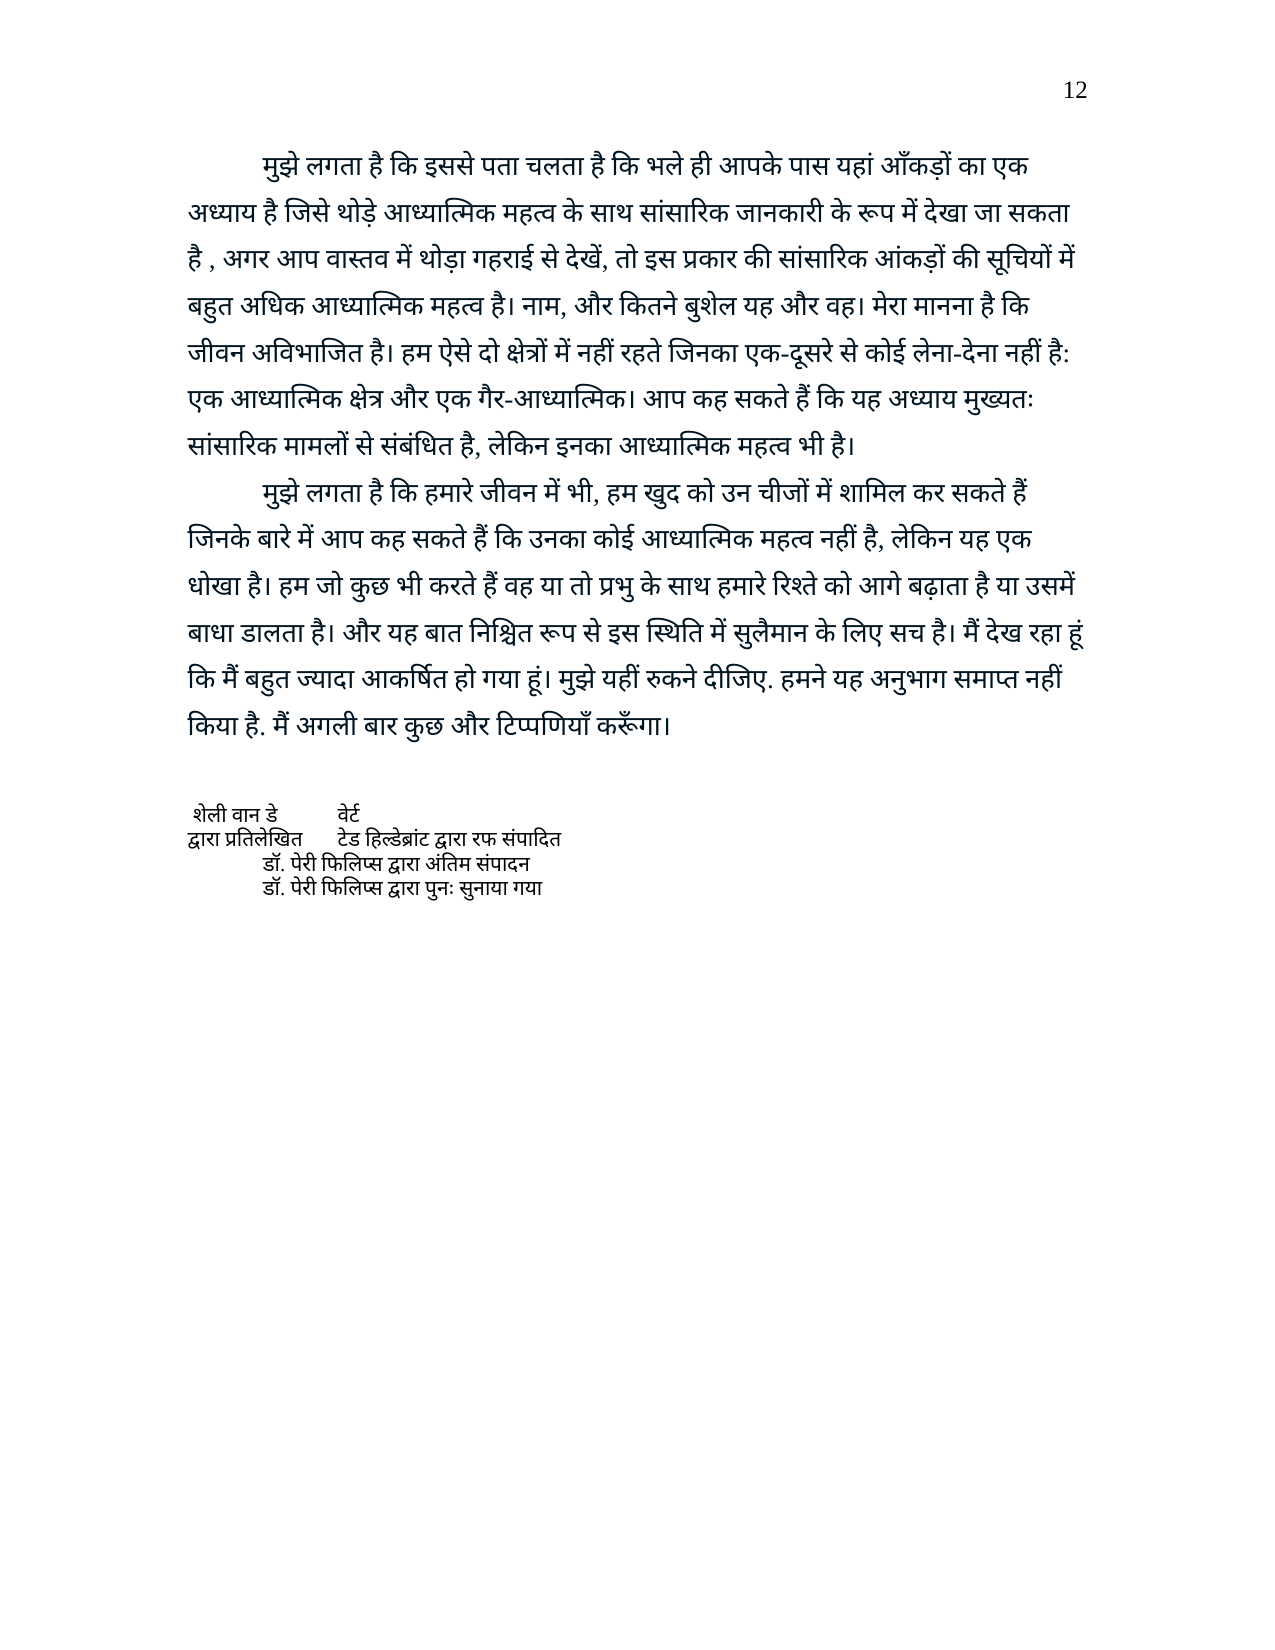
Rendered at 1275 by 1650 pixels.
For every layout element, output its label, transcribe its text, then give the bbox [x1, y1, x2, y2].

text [187, 150, 1087, 741]
text शेली वान डे वेर्ट द्वारा प्रतिलेखित टेड हिल्डेब्रांट द्वारा रफ संपादित डॉ. पेरी फिलिप्स द्वारा अंतिम संपादन डॉ. पेरी फिलिप्स द्वारा पुनः सुनाया गया [187, 803, 1087, 899]
